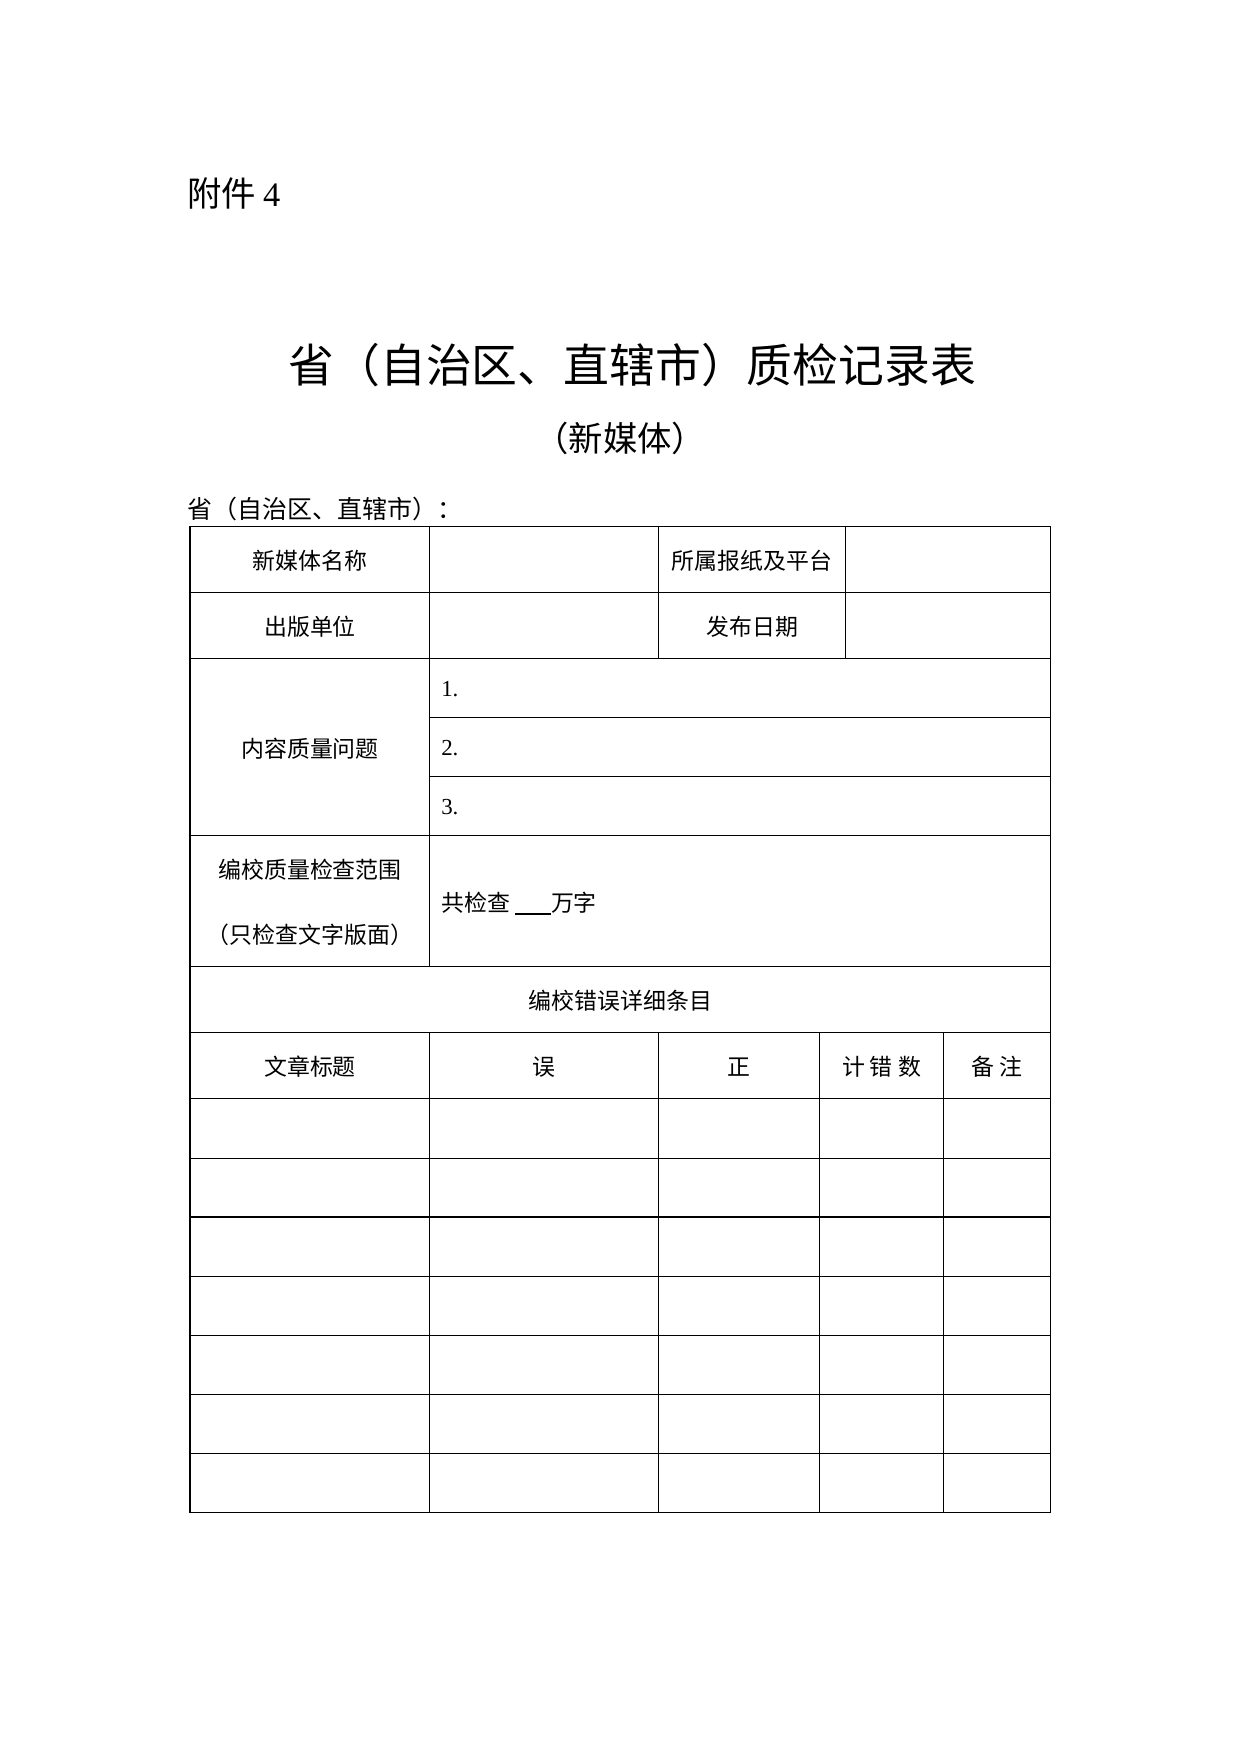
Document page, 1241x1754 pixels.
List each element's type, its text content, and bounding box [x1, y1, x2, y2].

table_cell [659, 1277, 819, 1334]
table_cell 1. [430, 659, 1050, 717]
table_cell [820, 1395, 943, 1453]
table_cell 正 [659, 1033, 819, 1098]
table_cell [820, 1218, 943, 1276]
table_cell 3. [430, 777, 1050, 835]
table_cell [191, 1395, 429, 1453]
table_cell [944, 1218, 1050, 1276]
table_cell 编校错误详细条目 [191, 967, 1050, 1032]
table_cell [430, 1159, 658, 1216]
table_cell [430, 1395, 658, 1453]
table_cell 计 错 数 [820, 1033, 943, 1098]
table_cell [659, 1099, 819, 1157]
table_cell 2. [430, 718, 1050, 776]
table_cell 误 [430, 1033, 658, 1098]
table_cell [944, 1336, 1050, 1394]
table_cell [659, 1218, 819, 1276]
table_cell [191, 1336, 429, 1394]
table_cell [846, 593, 1050, 658]
table_header [430, 527, 658, 592]
table_cell [944, 1277, 1050, 1334]
table_cell [944, 1159, 1050, 1216]
table_header 所属报纸及平台 [659, 527, 845, 592]
table_cell [430, 1454, 658, 1512]
text 附件4 [187, 159, 1053, 224]
table_header 新媒体名称 [191, 527, 429, 592]
table_cell [944, 1395, 1050, 1453]
table_cell [191, 1277, 429, 1334]
table_cell [659, 1395, 819, 1453]
table_cell [944, 1454, 1050, 1512]
table_cell [659, 1159, 819, 1216]
table_cell 文章标题 [191, 1033, 429, 1098]
table_cell [430, 1099, 658, 1157]
table_cell [659, 1454, 819, 1512]
table_cell [430, 1336, 658, 1394]
table_cell [191, 1099, 429, 1157]
table_cell 发布日期 [659, 593, 845, 658]
table_cell [430, 593, 658, 658]
table_header [846, 527, 1050, 592]
table_cell [820, 1277, 943, 1334]
table_cell [944, 1099, 1050, 1157]
table_cell [659, 1336, 819, 1394]
table_cell 出版单位 [191, 593, 429, 658]
text 省（自治区、直辖市）质检记录表 [187, 298, 1053, 396]
table_cell [820, 1159, 943, 1216]
table_cell 共检查 万字 [430, 836, 1050, 966]
table_cell 内容质量问题 [191, 659, 429, 835]
text （新媒体） [187, 396, 1053, 461]
table_cell 备 注 [944, 1033, 1050, 1098]
table_cell [191, 1218, 429, 1276]
table_cell [820, 1336, 943, 1394]
table_cell [191, 1159, 429, 1216]
table_cell [191, 1454, 429, 1512]
table_cell [820, 1454, 943, 1512]
text 省（自治区、直辖市）： [187, 461, 1053, 526]
table_cell [430, 1218, 658, 1276]
table_cell 编校质量检查范围 （只检查文字版面） [191, 836, 429, 966]
table_cell [820, 1099, 943, 1157]
table_cell [430, 1277, 658, 1334]
